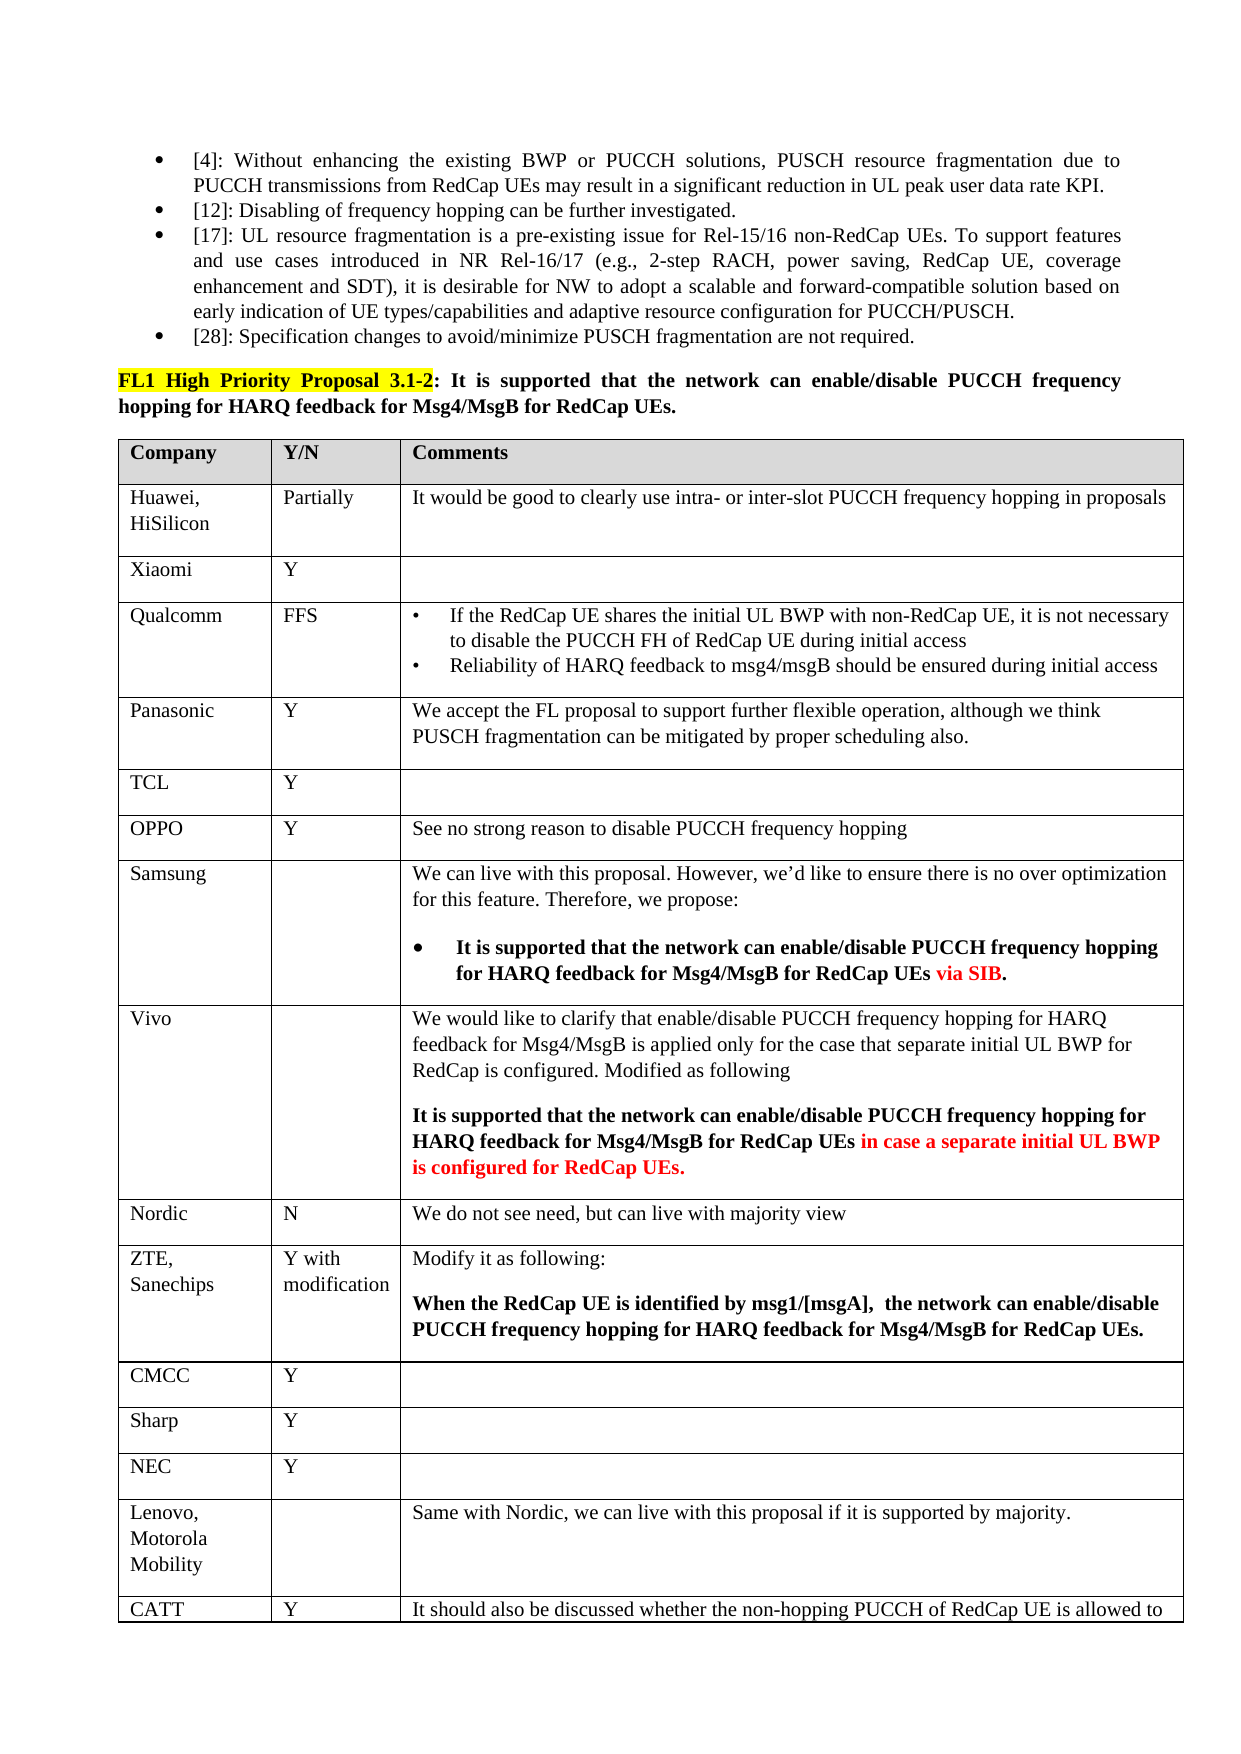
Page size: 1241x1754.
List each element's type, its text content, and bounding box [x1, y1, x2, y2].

table_cell [272, 1500, 400, 1596]
table_cell Lenovo, Motorola Mobility [119, 1500, 271, 1596]
list [12]: Disabling of frequency hopping can be further investigated. [156, 198, 1122, 222]
table_cell [272, 1006, 400, 1199]
table_cell CMCC [119, 1363, 271, 1407]
list [28]: Specification changes to avoid/minimize PUSCH fragmentation are not required. [156, 324, 1122, 348]
table_cell We do not see need, but can live with majority view [401, 1200, 1183, 1245]
table_cell If the RedCap UE shares the initial UL BWP with non-RedCap UE, it is not necessary to disable the PUCCH FH of RedCap UE during initial access Reliability of HARQ feedback to msg4/msgB should be ensured during initial access [401, 603, 1183, 697]
table_cell We can live with this proposal. However, we’d like to ensure there is no over optimization for this feature. Therefore, we propose: It is supported that the network can enable/disable PUCCH frequency hopping for HARQ feedback for Msg4/MsgB for RedCap UEs via SIB. [401, 861, 1183, 1005]
table_cell CATT [119, 1597, 271, 1621]
table_cell Samsung [119, 861, 271, 1005]
list [17]: UL resource fragmentation is a pre-existing issue for Rel-15/16 non-RedCap UEs. To support features and use cases introduced in NR Rel-16/17 (e.g., 2-step RACH, power saving, RedCap UE, coverage enhancement and SDT), it is desirable for NW to adopt a scalable and forward-compatible solution based on early indication of UE types/capabilities and adaptive resource configuration for PUCCH/PUSCH. [156, 223, 1122, 323]
table_cell See no strong reason to disable PUCCH frequency hopping [401, 816, 1183, 860]
table_cell N [272, 1200, 400, 1245]
table_cell [401, 557, 1183, 602]
table_cell Partially [272, 485, 400, 556]
text FL1 High Priority Proposal 3.1-2: It is supported that the network can enable/disable PUCCH frequency hopping for HARQ feedback for Msg4/MsgB for RedCap UEs. [118, 368, 1122, 418]
table_cell [401, 1454, 1183, 1499]
table_cell [401, 1408, 1183, 1453]
table_cell NEC [119, 1454, 271, 1499]
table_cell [401, 1597, 1183, 1621]
table_cell Y [272, 557, 400, 602]
table_cell We would like to clarify that enable/disable PUCCH frequency hopping for HARQ feedback for Msg4/MsgB is applied only for the case that separate initial UL BWP for RedCap is configured. Modified as following It is supported that the network can enable/disable PUCCH frequency hopping for HARQ feedback for Msg4/MsgB for RedCap UEs in case a separate initial UL BWP is configured for RedCap UEs. [401, 1006, 1183, 1199]
table_cell Modify it as following: When the RedCap UE is identified by msg1/[msgA], the network can enable/disable PUCCH frequency hopping for HARQ feedback for Msg4/MsgB for RedCap UEs. [401, 1246, 1183, 1361]
table_cell Qualcomm [119, 603, 271, 697]
table_cell Panasonic [119, 698, 271, 769]
table_cell [272, 861, 400, 1005]
table_header Comments [401, 440, 1183, 484]
table_cell Y [272, 1454, 400, 1499]
table_cell Xiaomi [119, 557, 271, 602]
table_cell TCL [119, 770, 271, 814]
table_header Y/N [272, 440, 400, 484]
table_cell Y [272, 1408, 400, 1453]
table_cell Nordic [119, 1200, 271, 1245]
table_cell Vivo [119, 1006, 271, 1199]
table_cell We accept the FL proposal to support further flexible operation, although we think PUSCH fragmentation can be mitigated by proper scheduling also. [401, 698, 1183, 769]
table_cell Y [272, 770, 400, 814]
table_cell Huawei, HiSilicon [119, 485, 271, 556]
table_cell Y [272, 1597, 400, 1621]
table_cell ZTE, Sanechips [119, 1246, 271, 1361]
table_cell [401, 1363, 1183, 1407]
table_cell Same with Nordic, we can live with this proposal if it is supported by majority. [401, 1500, 1183, 1596]
table_cell Sharp [119, 1408, 271, 1453]
list [4]: Without enhancing the existing BWP or PUCCH solutions, PUSCH resource fragmentation due to PUCCH transmissions from RedCap UEs may result in a significant reduction in UL peak user data rate KPI. [156, 147, 1122, 197]
table_cell [401, 770, 1183, 814]
table_cell Y [272, 698, 400, 769]
table_cell OPPO [119, 816, 271, 860]
table_cell Y with modification [272, 1246, 400, 1361]
table_cell It would be good to clearly use intra- or inter-slot PUCCH frequency hopping in proposals [401, 485, 1183, 556]
table_cell Y [272, 1363, 400, 1407]
table_cell FFS [272, 603, 400, 697]
table_header Company [119, 440, 271, 484]
table_cell Y [272, 816, 400, 860]
